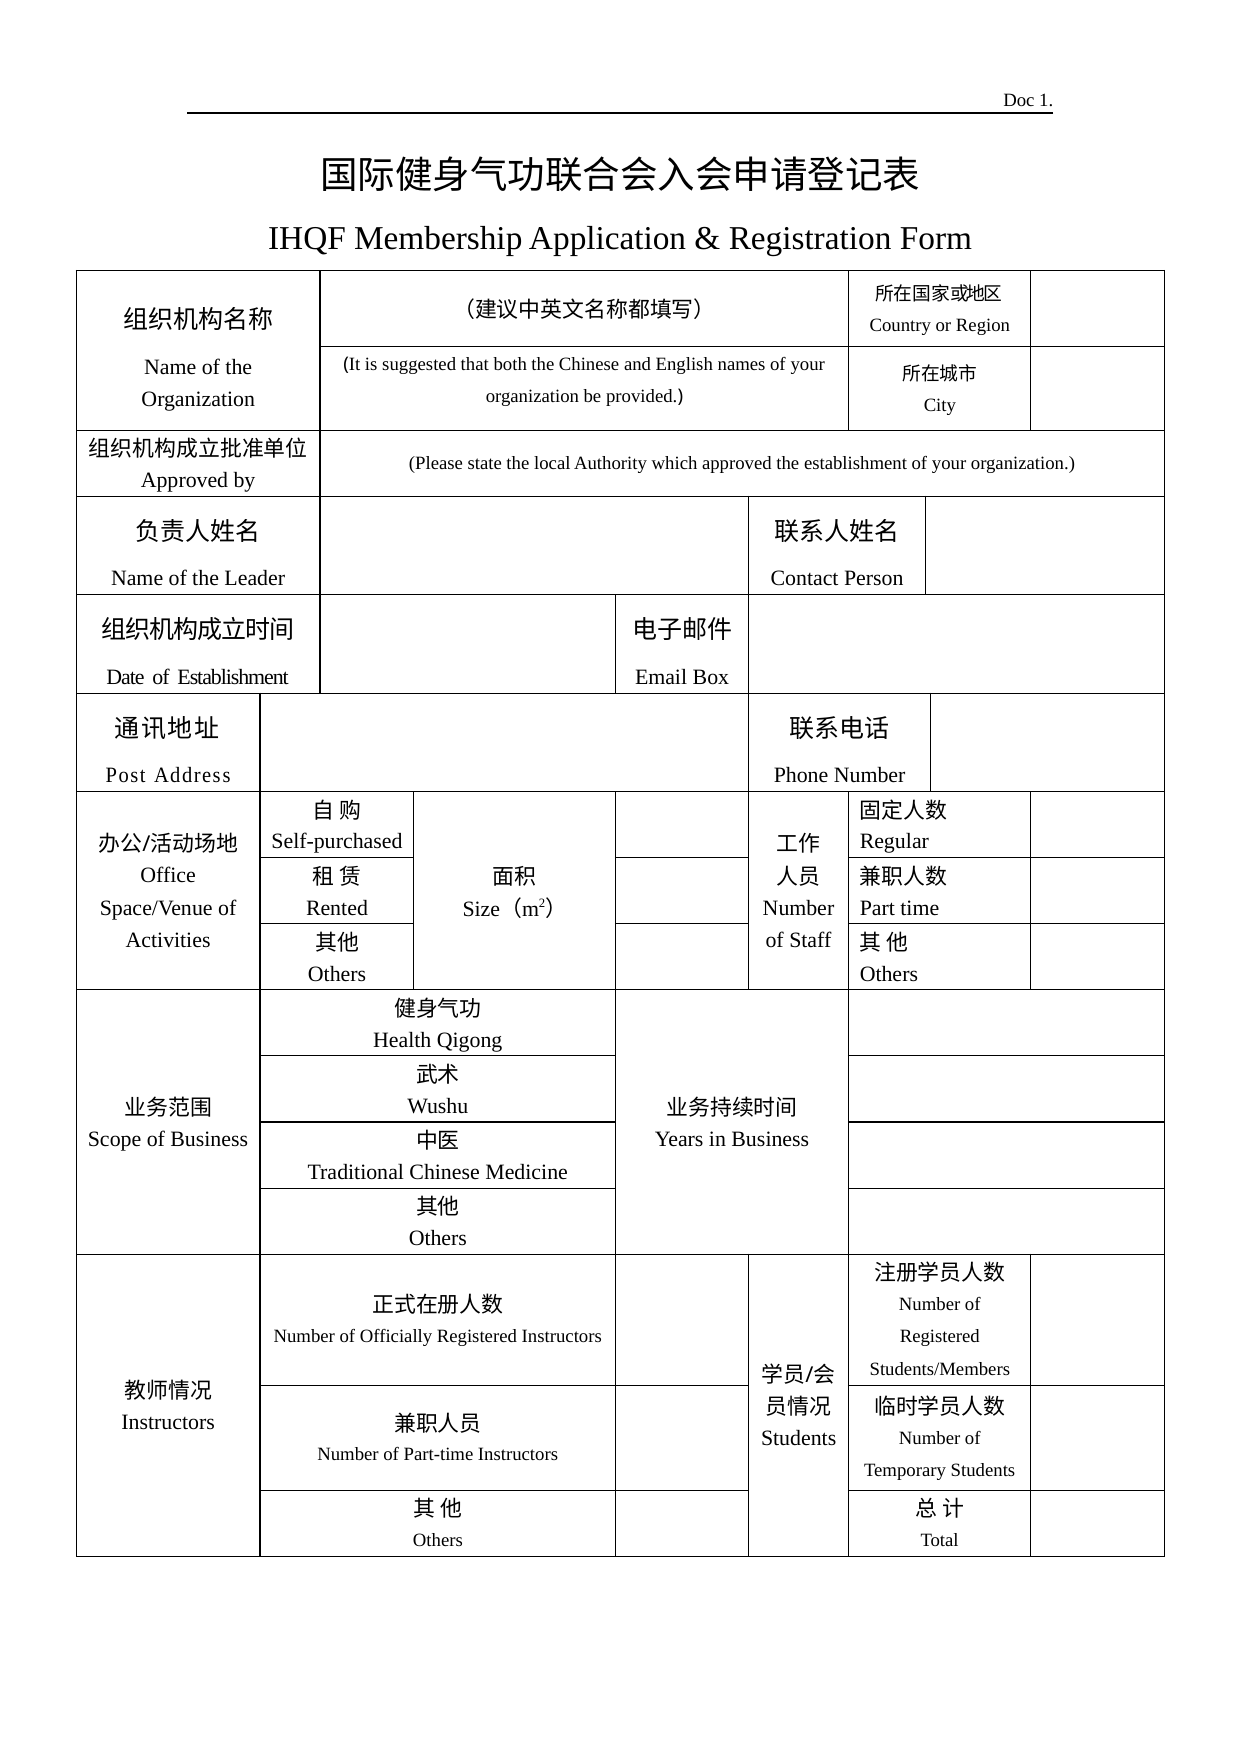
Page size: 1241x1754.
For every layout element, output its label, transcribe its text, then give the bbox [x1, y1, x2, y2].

table_cell 电子邮件 Email Box [616, 595, 748, 693]
table_cell [931, 694, 1164, 791]
table_cell 兼职人数 Part time [849, 858, 1030, 923]
table_cell 办公/活动场地 Office Space/Venue of Activities [77, 792, 259, 989]
table_cell 组织机构成立批准单位 Approved by [77, 431, 319, 496]
table_cell [1031, 924, 1164, 989]
table_cell 教师情况 Instructors [77, 1255, 259, 1556]
table_cell 注册学员人数 Number of Registered Students/Members [849, 1255, 1030, 1384]
table_cell [849, 1123, 1164, 1187]
table_cell [261, 694, 748, 791]
table_cell [616, 792, 748, 857]
table_cell (Please state the local Authority which approved the establishment of your organization.) [321, 431, 1164, 496]
table_header 组织机构名称 Name of the Organization [77, 271, 319, 429]
table_cell [321, 497, 748, 594]
table_cell [1031, 858, 1164, 923]
table_cell [1031, 1491, 1164, 1556]
table_header 所在国家或地区 Country or Region [849, 271, 1030, 346]
table_cell 组织机构成立时间 Date of Establishment [77, 595, 319, 693]
table_cell 业务持续时间 Years in Business [616, 990, 848, 1253]
table_cell 学员/会员情况 Students [749, 1255, 848, 1556]
table_cell [1031, 1255, 1164, 1384]
table_cell 固定人数 Regular [849, 792, 1030, 857]
table_cell 正式在册人数 Number of Officially Registered Instructors [261, 1255, 615, 1384]
table_cell [1031, 1386, 1164, 1490]
table_header （建议中英文名称都填写） [321, 271, 848, 346]
text 国际健身气功联合会入会申请登记表 [187, 140, 1053, 205]
table_cell (It is suggested that both the Chinese and English names of your organization be provided.) [321, 347, 848, 429]
table_cell 业务范围 Scope of Business [77, 990, 259, 1253]
table_cell [616, 924, 748, 989]
table_cell 其 他 Others [849, 924, 1030, 989]
table_cell 中医 Traditional Chinese Medicine [261, 1123, 615, 1187]
table_cell [616, 1255, 748, 1384]
table_cell [616, 1491, 748, 1556]
table_cell 联系电话 Phone Number [749, 694, 930, 791]
table_header [1031, 271, 1164, 346]
table_cell 兼职人员 Number of Part-time Instructors [261, 1386, 615, 1490]
table_cell [849, 1056, 1164, 1121]
table_cell [1031, 792, 1164, 857]
table_cell 所在城市 City [849, 347, 1030, 429]
table_cell [1031, 347, 1164, 429]
table_cell 健身气功 Health Qigong [261, 990, 615, 1055]
table_cell [926, 497, 1164, 594]
table_cell 联系人姓名 Contact Person [749, 497, 925, 594]
table_cell [616, 858, 748, 923]
text IHQF Membership Application & Registration Form [187, 205, 1053, 270]
table_cell 通讯地址 Post Address [77, 694, 259, 791]
table_cell 其他 Others [261, 924, 413, 989]
table_cell 工作 人员 Number of Staff [749, 792, 848, 989]
table_cell 其他 Others [261, 1189, 615, 1253]
table_cell 临时学员人数 Number of Temporary Students [849, 1386, 1030, 1490]
table_cell [321, 595, 615, 693]
table_cell 其 他 Others [261, 1491, 615, 1556]
table_cell 武术 Wushu [261, 1056, 615, 1121]
table_cell [849, 1189, 1164, 1253]
table_cell 负责人姓名 Name of the Leader [77, 497, 319, 594]
table_cell 总 计 Total [849, 1491, 1030, 1556]
table_cell 租 赁 Rented [261, 858, 413, 923]
table_cell 面积 Size（m2） [414, 792, 615, 989]
table_cell [749, 595, 1164, 693]
table_cell 自 购 Self-purchased [261, 792, 413, 857]
table_cell [616, 1386, 748, 1490]
table_cell [849, 990, 1164, 1055]
